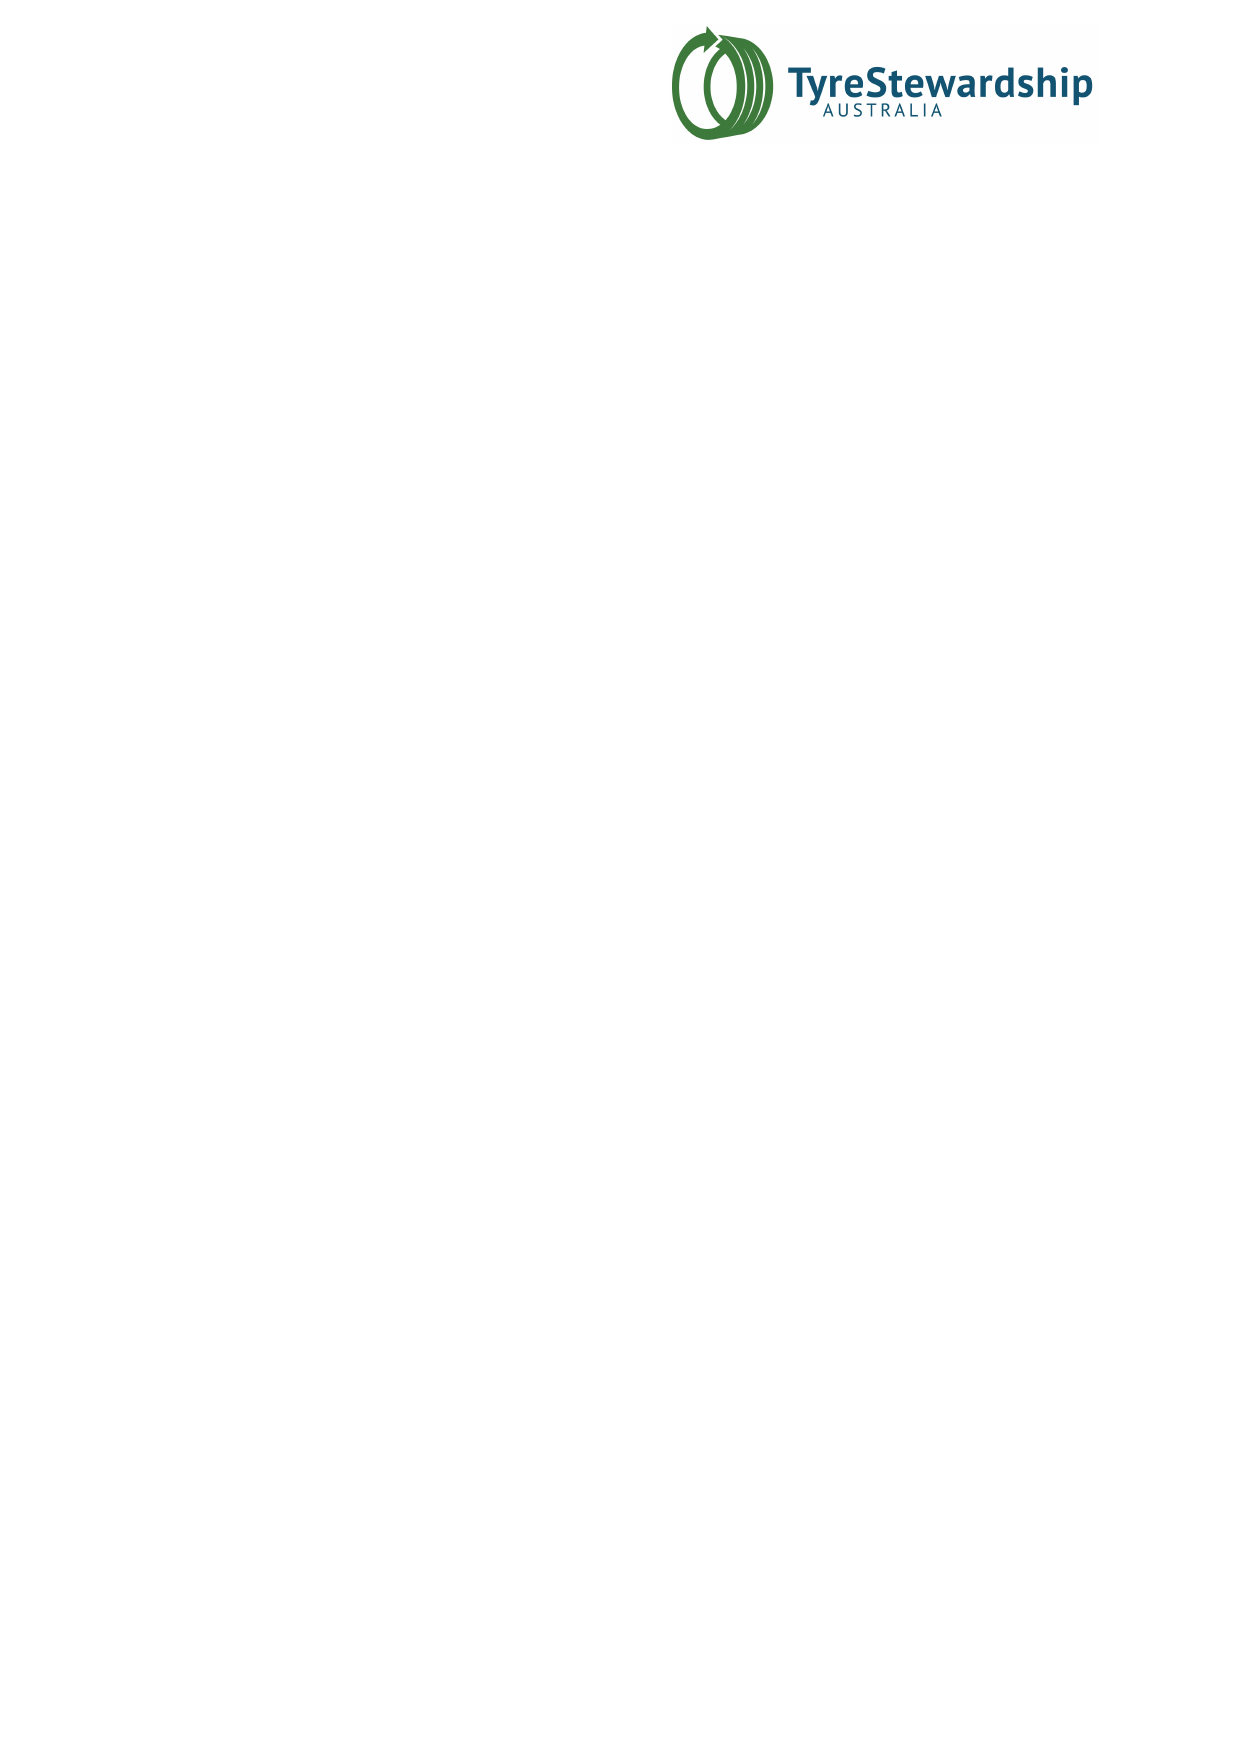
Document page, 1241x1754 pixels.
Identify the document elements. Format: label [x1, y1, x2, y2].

picture [667, 24, 1099, 143]
